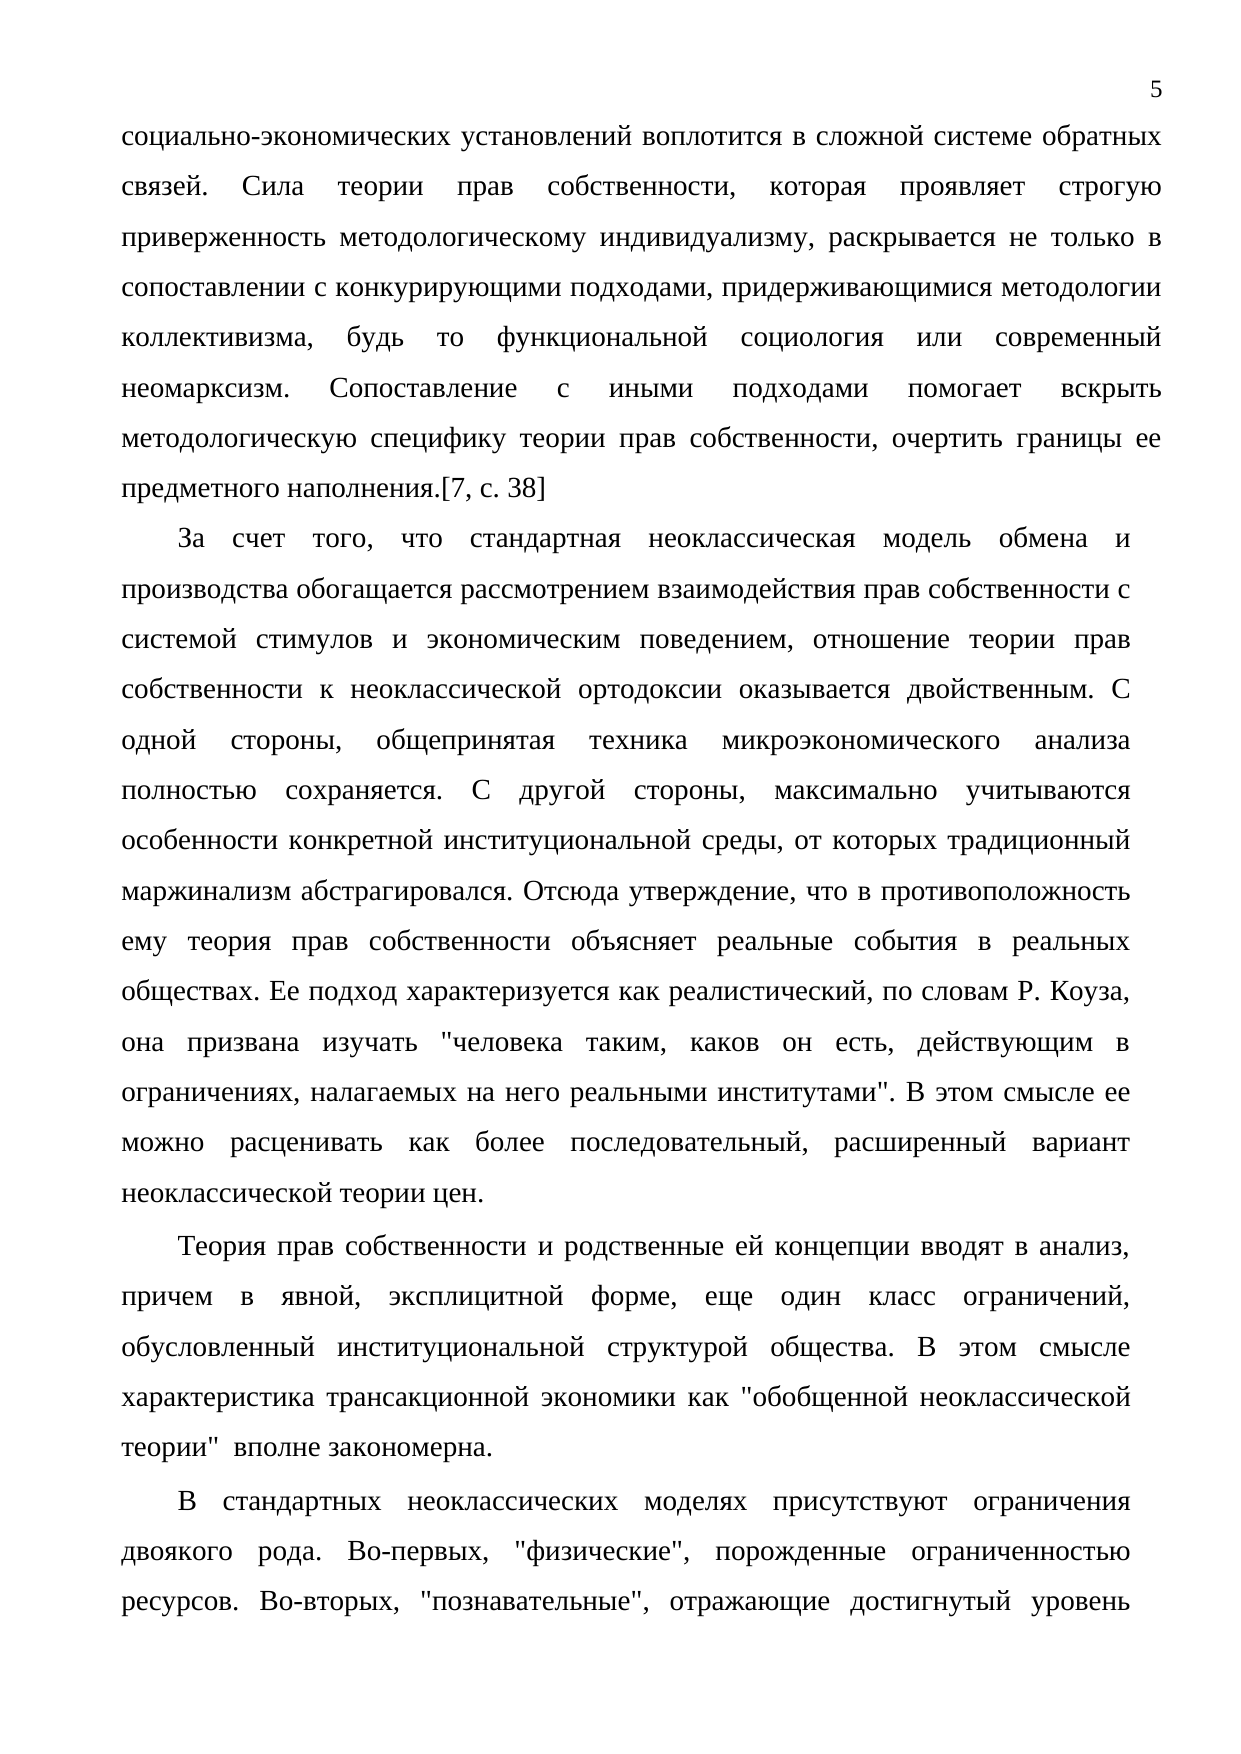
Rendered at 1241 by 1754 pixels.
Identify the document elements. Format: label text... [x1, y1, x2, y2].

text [121, 1483, 1131, 1617]
text За счет того, что стандартная неоклассическая модель обмена и производства обогащается рассмотрением взаимодействия прав собственности с системой стимулов и экономическим поведением, отношение теории прав собственности к неоклассической ортодоксии оказывается двойственным. С одной стороны, общепринятая техника микроэкономического анализа полностью сохраняется. С другой стороны, максимально учитываются особенности конкретной институциональной среды, от которых традиционный маржинализм абстрагировался. Отсюда утверждение, что в противоположность ему теория прав собственности объясняет реальные события в реальных обществах. Ее подход характеризуется как реалистический, по словам Р. Коуза, она призвана изучать "человека таким, каков он есть, действующим в ограничениях, налагаемых на него реальными институтами". В этом смысле ее можно расценивать как более последовательный, расширенный вариант неоклассической теории цен. [121, 521, 1131, 1208]
text Теория прав собственности и родственные ей концепции вводят в анализ, причем в явной, эксплицитной форме, еще один класс ограничений, обусловленный институциональной структурой общества. В этом смысле характеристика трансакционной экономики как "обобщенной неоклассической теории" вполне закономерна. [121, 1228, 1131, 1463]
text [121, 118, 1162, 504]
